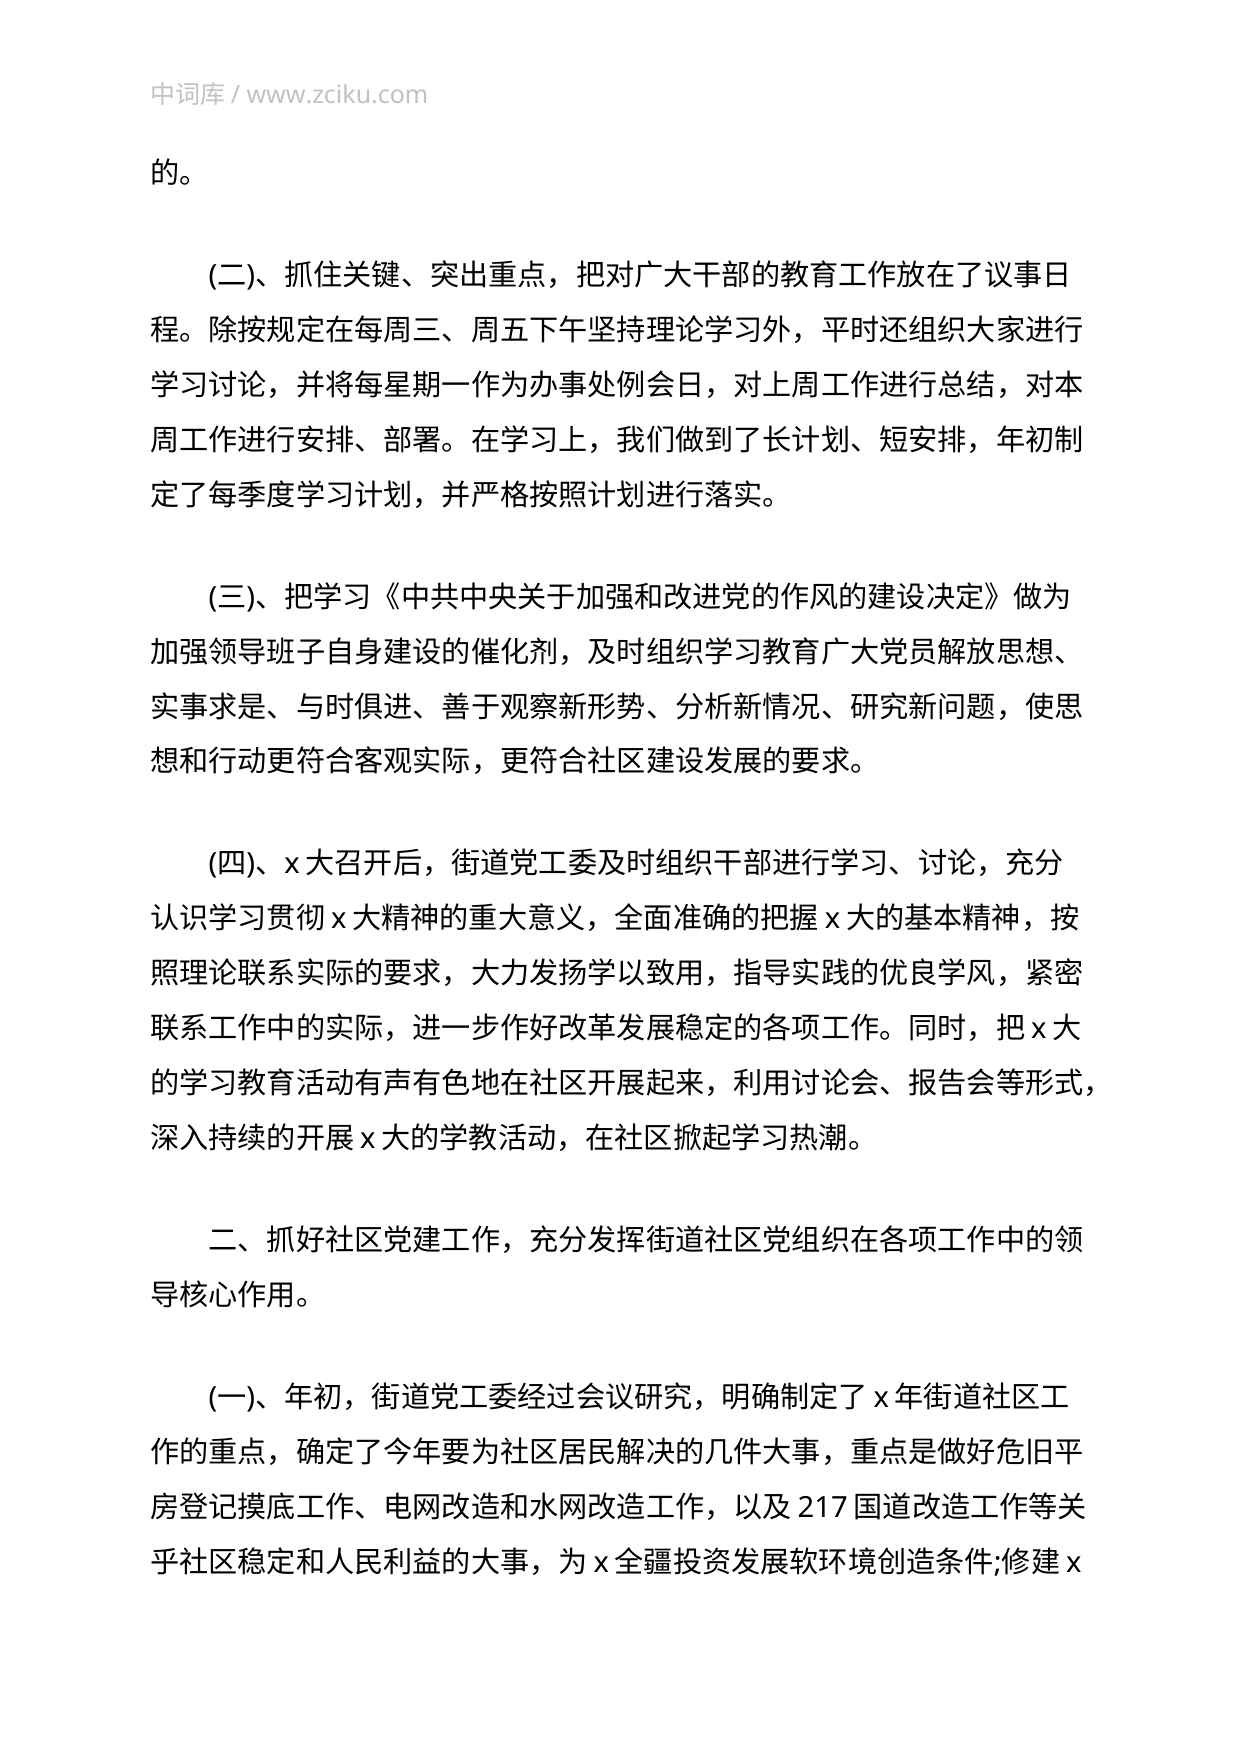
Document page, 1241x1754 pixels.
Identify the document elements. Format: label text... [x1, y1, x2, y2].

text (二)、抓住关键、突出重点，把对广大干部的教育工作放在了议事日程。除按规定在每周三、周五下午坚持理论学习外，平时还组织大家进行学习讨论，并将每星期一作为办事处例会日，对上周工作进行总结，对本周工作进行安排、部署。在学习上，我们做到了长计划、短安排，年初制定了每季度学习计划，并严格按照计划进行落实。 [150, 252, 1090, 514]
text (四)、x大召开后，街道党工委及时组织干部进行学习、讨论，充分认识学习贯彻x大精神的重大意义，全面准确的把握x大的基本精神，按照理论联系实际的要求，大力发扬学以致用，指导实践的优良学风，紧密联系工作中的实际，进一步作好改革发展稳定的各项工作。同时，把x大的学习教育活动有声有色地在社区开展起来，利用讨论会、报告会等形式，深入持续的开展x大的学教活动，在社区掀起学习热潮。 [150, 840, 1090, 1157]
text (三)、把学习《中共中央关于加强和改进党的作风的建设决定》做为加强领导班子自身建设的催化剂，及时组织学习教育广大党员解放思想、实事求是、与时俱进、善于观察新形势、分析新情况、研究新问题，使思想和行动更符合客观实际，更符合社区建设发展的要求。 [150, 573, 1090, 780]
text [150, 1373, 1090, 1581]
text 二、抓好社区党建工作，充分发挥街道社区党组织在各项工作中的领导核心作用。 [150, 1217, 1090, 1314]
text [150, 150, 1090, 192]
